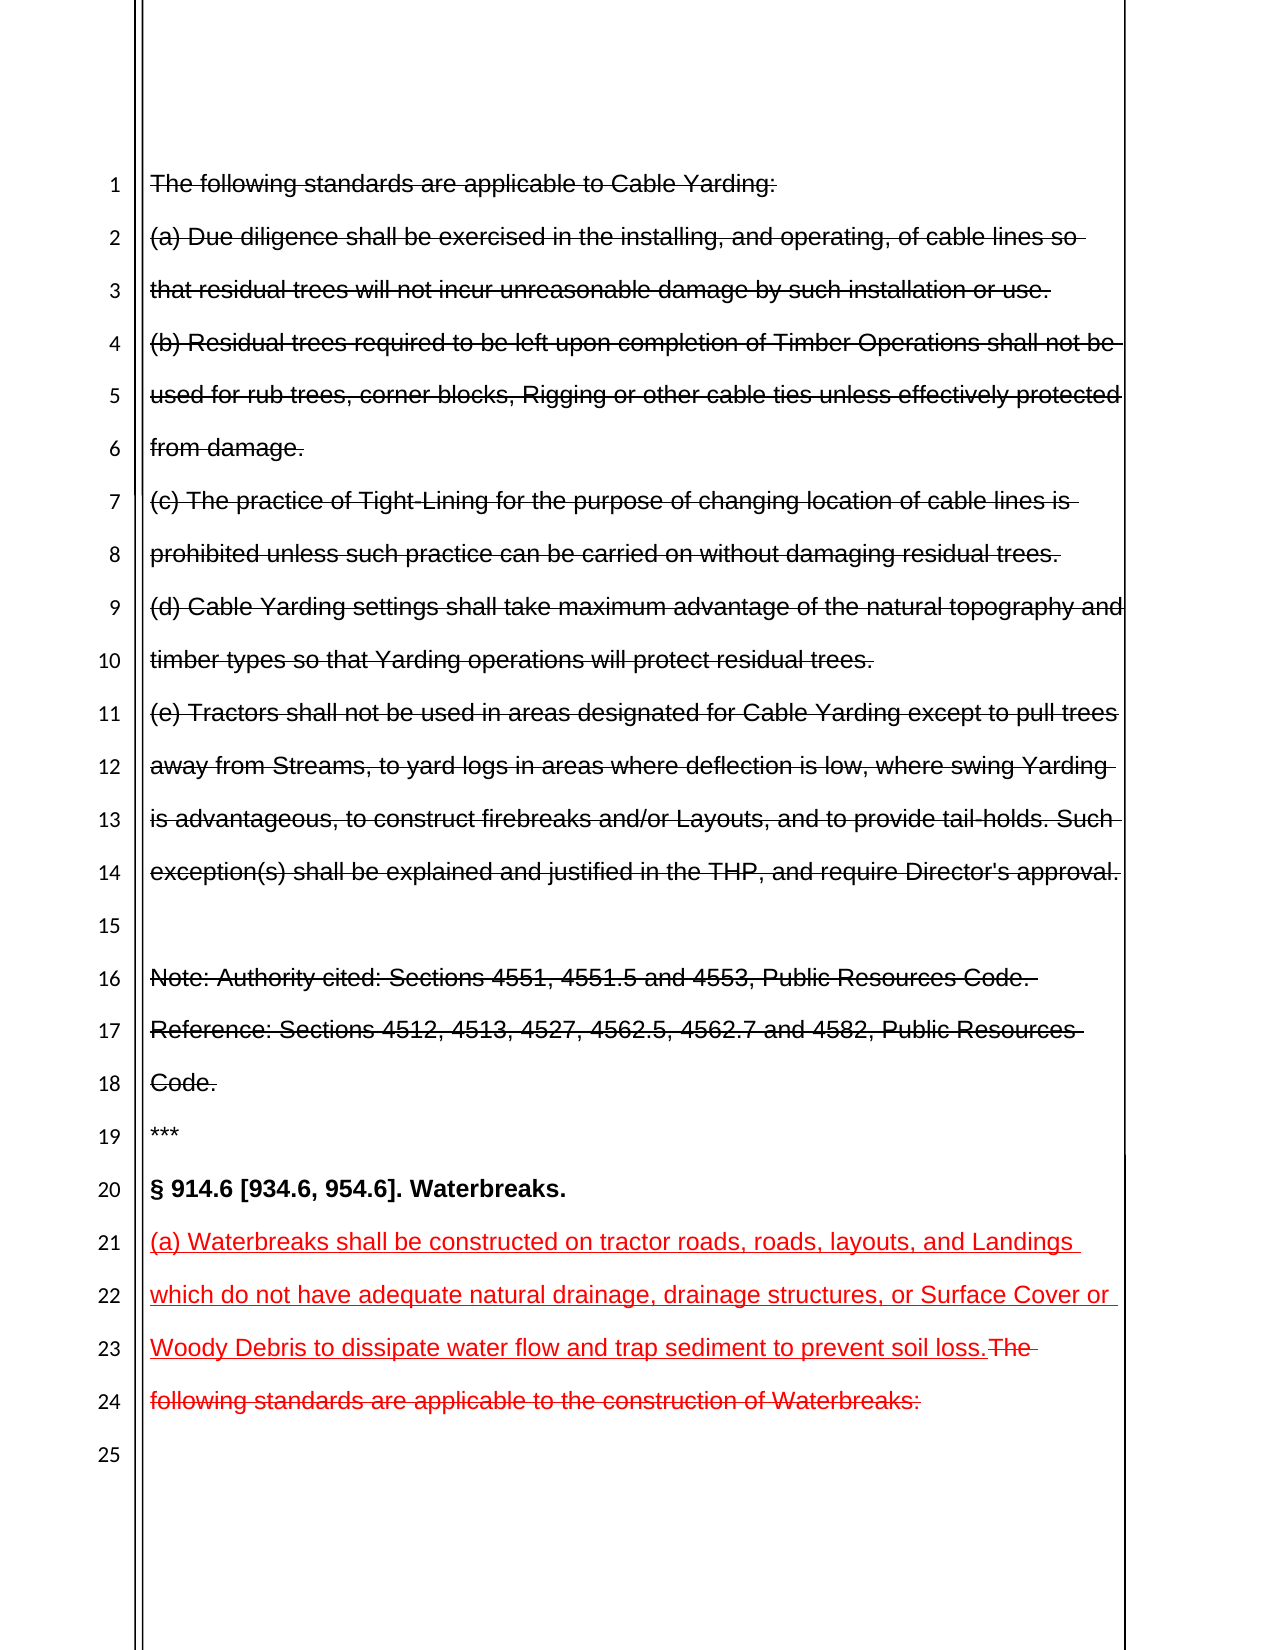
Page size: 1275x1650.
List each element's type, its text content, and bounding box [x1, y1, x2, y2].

text (a) Waterbreaks shall be constructed on tractor roads, roads, layouts, and Landings which do not have adequate natural drainage, drainage structures, or Surface Cover or Woody Debris to dissipate water flow and trap sediment to prevent soil loss.The following standards are applicable to the construction of Waterbreaks: [150, 1208, 1125, 1420]
text (d) Cable Yarding settings shall take maximum advantage of the natural topography and timber types so that Yarding operations will protect residual trees. [150, 573, 1125, 608]
text (e) Tractors shall not be used in areas designated for Cable Yarding except to pull trees away from Streams, to yard logs in areas where deflection is low, where swing Yarding is advantageous, to construct firebreaks and/or Layouts, and to provide tail-holds. Such exception(s) shall be explained and justified in the THP, and require Director's approval. [150, 679, 1125, 891]
text (c) The practice of Tight-Lining for the purpose of changing location of cable lines is prohibited unless such practice can be carried on without damaging residual trees. [150, 467, 1125, 573]
text (a) Due diligence shall be exercised in the installing, and operating, of cable lines so that residual trees will not incur unreasonable damage by such installation or use. [150, 203, 1125, 309]
text (d) Cable Yarding settings shall take maximum advantage of the natural topography and timber types so that Yarding operations will protect residual trees. [150, 609, 1125, 679]
text (b) Residual trees required to be left upon completion of Timber Operations shall not be used for rub trees, corner blocks, Rigging or other cable ties unless effectively protected from damage. [150, 309, 1125, 467]
text The following standards are applicable to Cable Yarding: [150, 150, 1125, 203]
text § 914.6 [934.6, 954.6]. Waterbreaks. [150, 1155, 1125, 1208]
text *** [150, 1102, 1125, 1155]
text Note: Authority cited: Sections 4551, 4551.5 and 4553, Public Resources Code. Reference: Sections 4512, 4513, 4527, 4562.5, 4562.7 and 4582, Public Resources Code. [150, 944, 1125, 1102]
